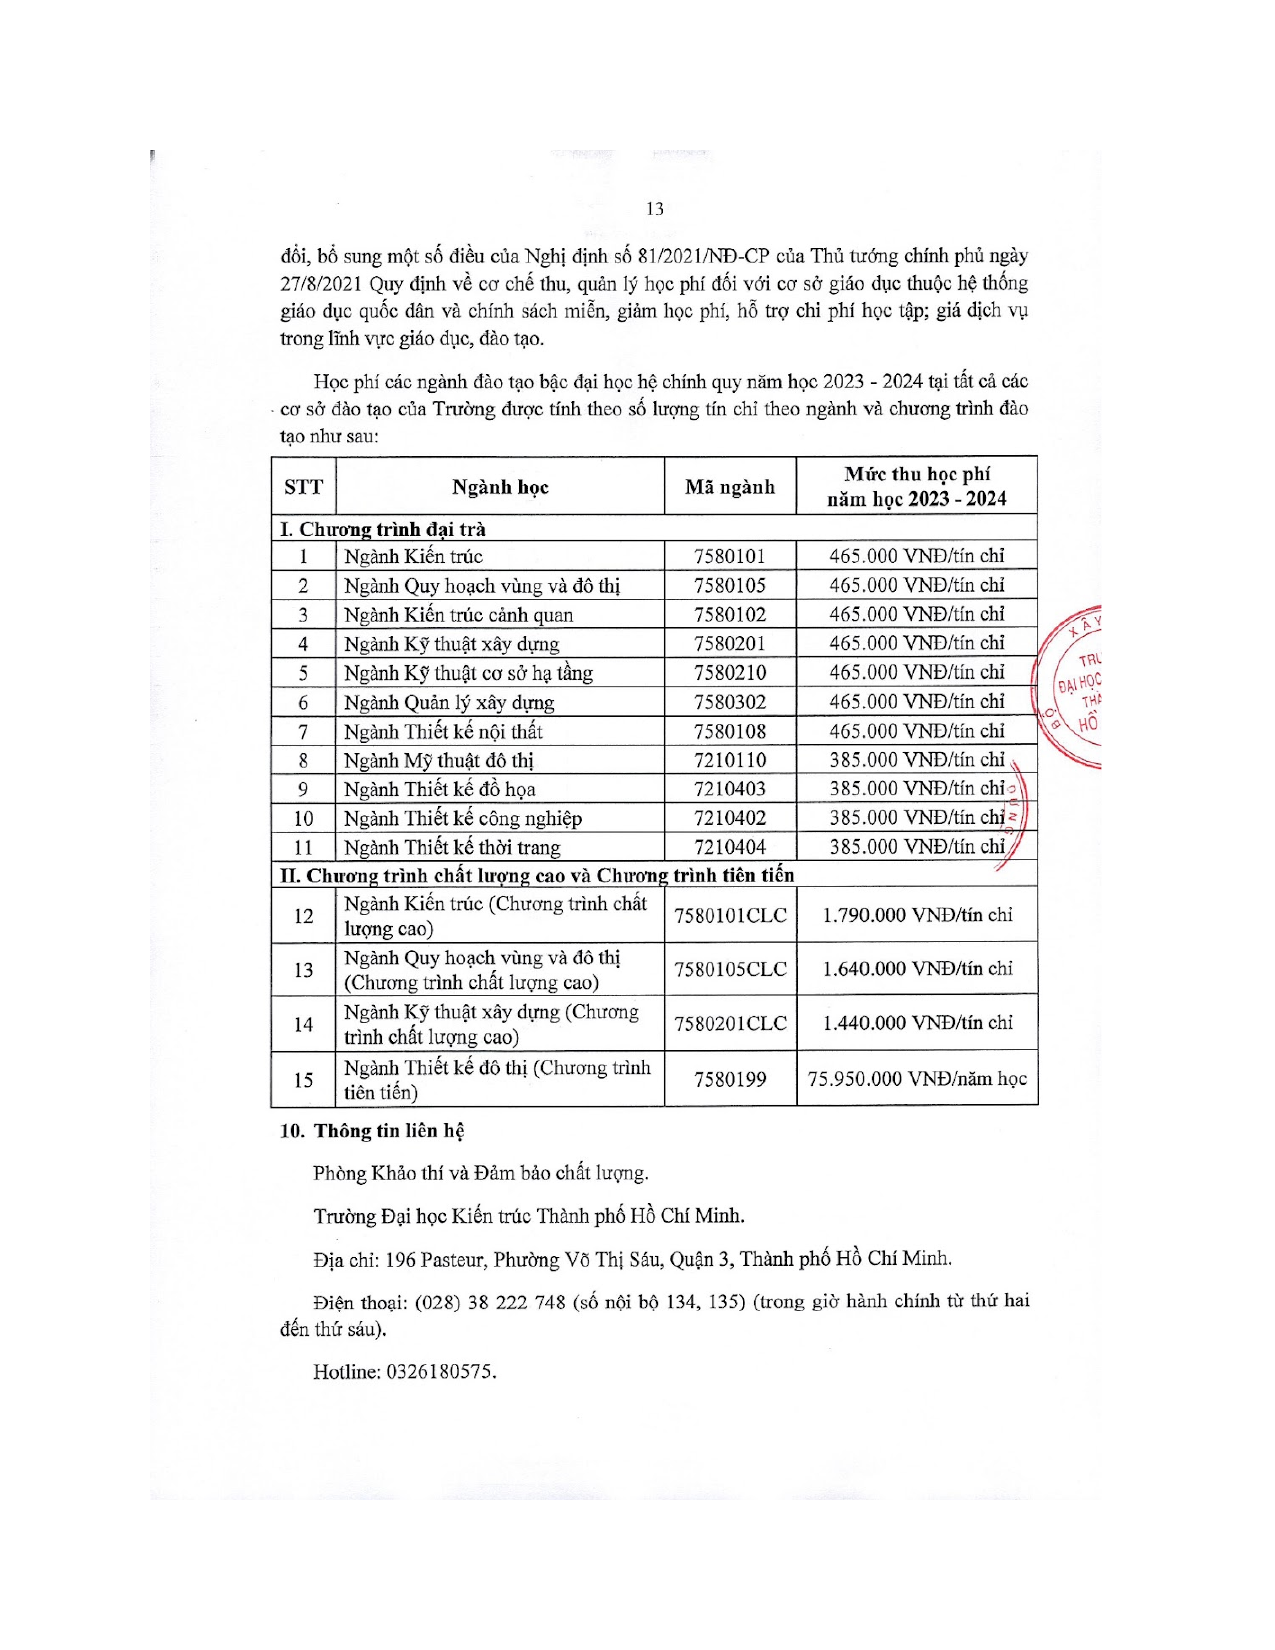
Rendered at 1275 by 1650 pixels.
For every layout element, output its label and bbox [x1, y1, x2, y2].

picture [150, 150, 1102, 1500]
